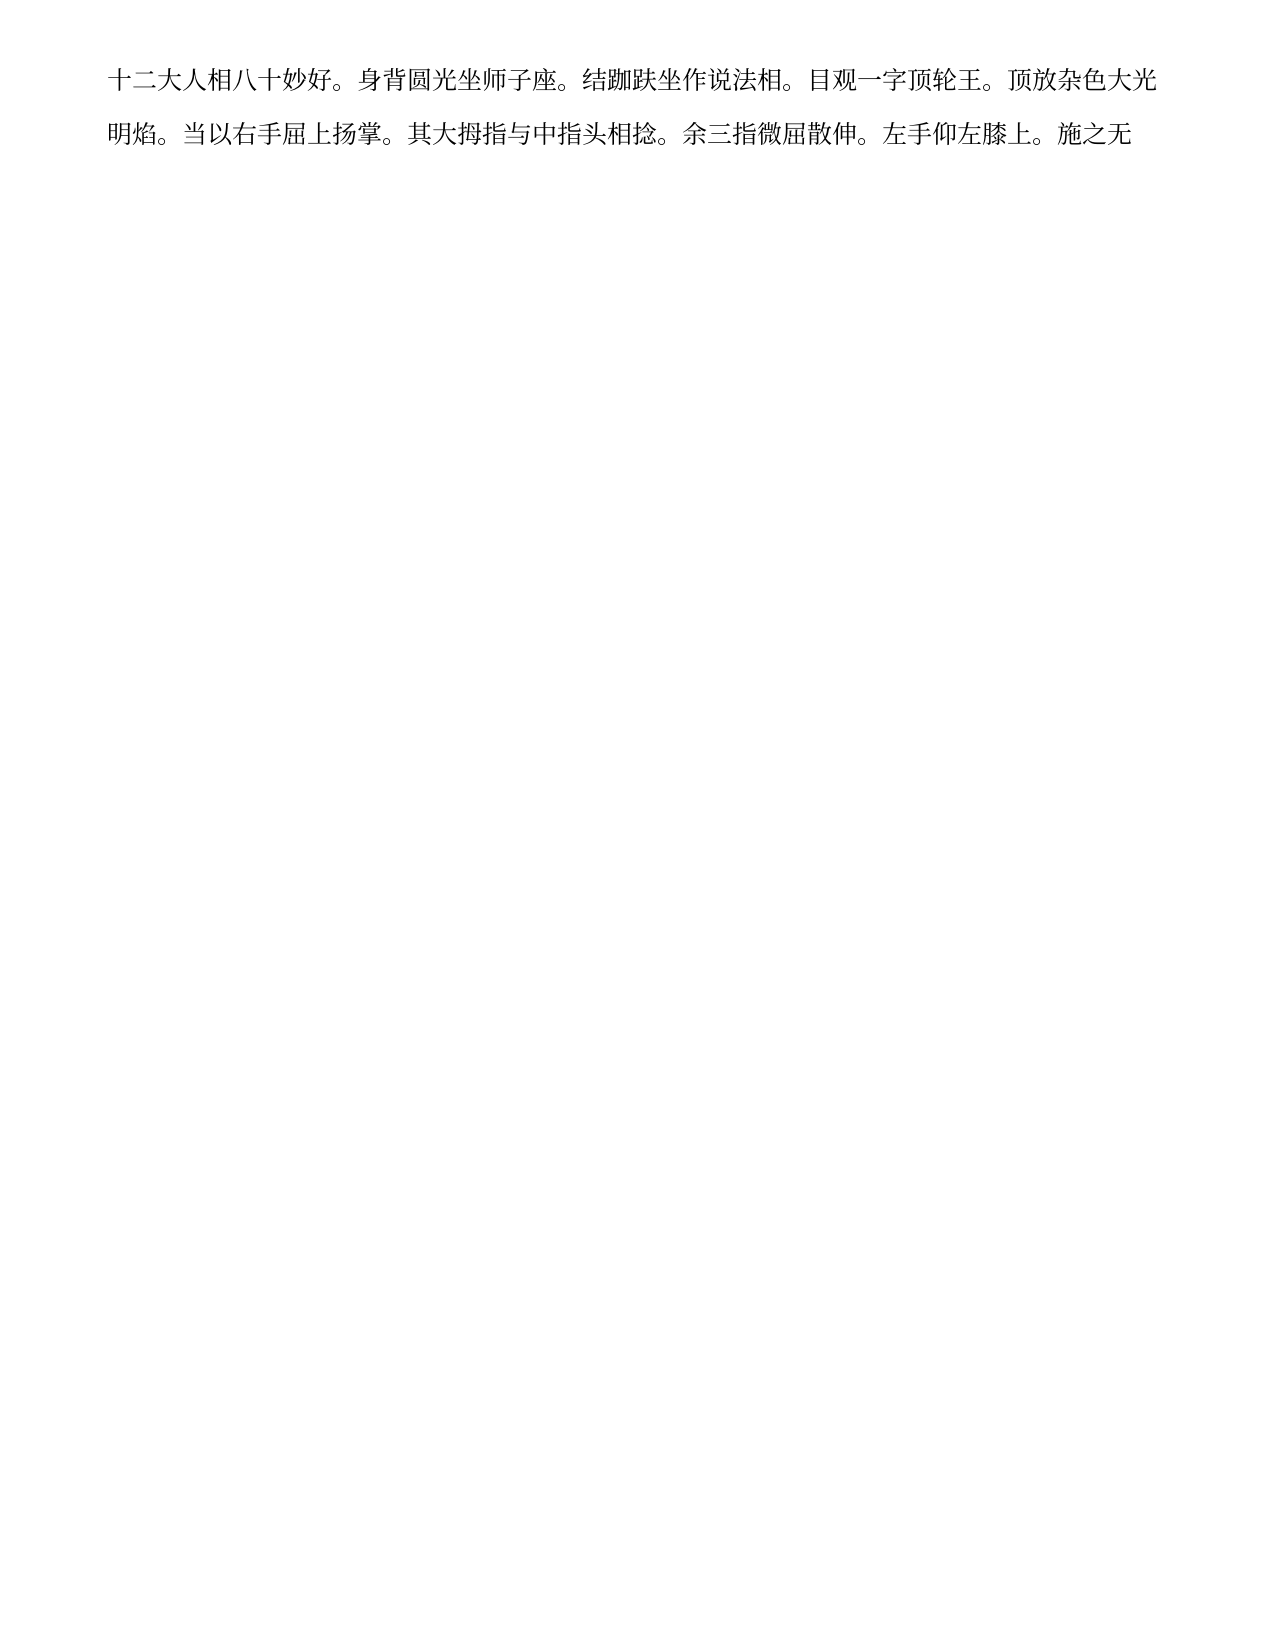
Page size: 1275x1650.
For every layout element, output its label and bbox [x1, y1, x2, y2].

text [107, 60, 1159, 151]
